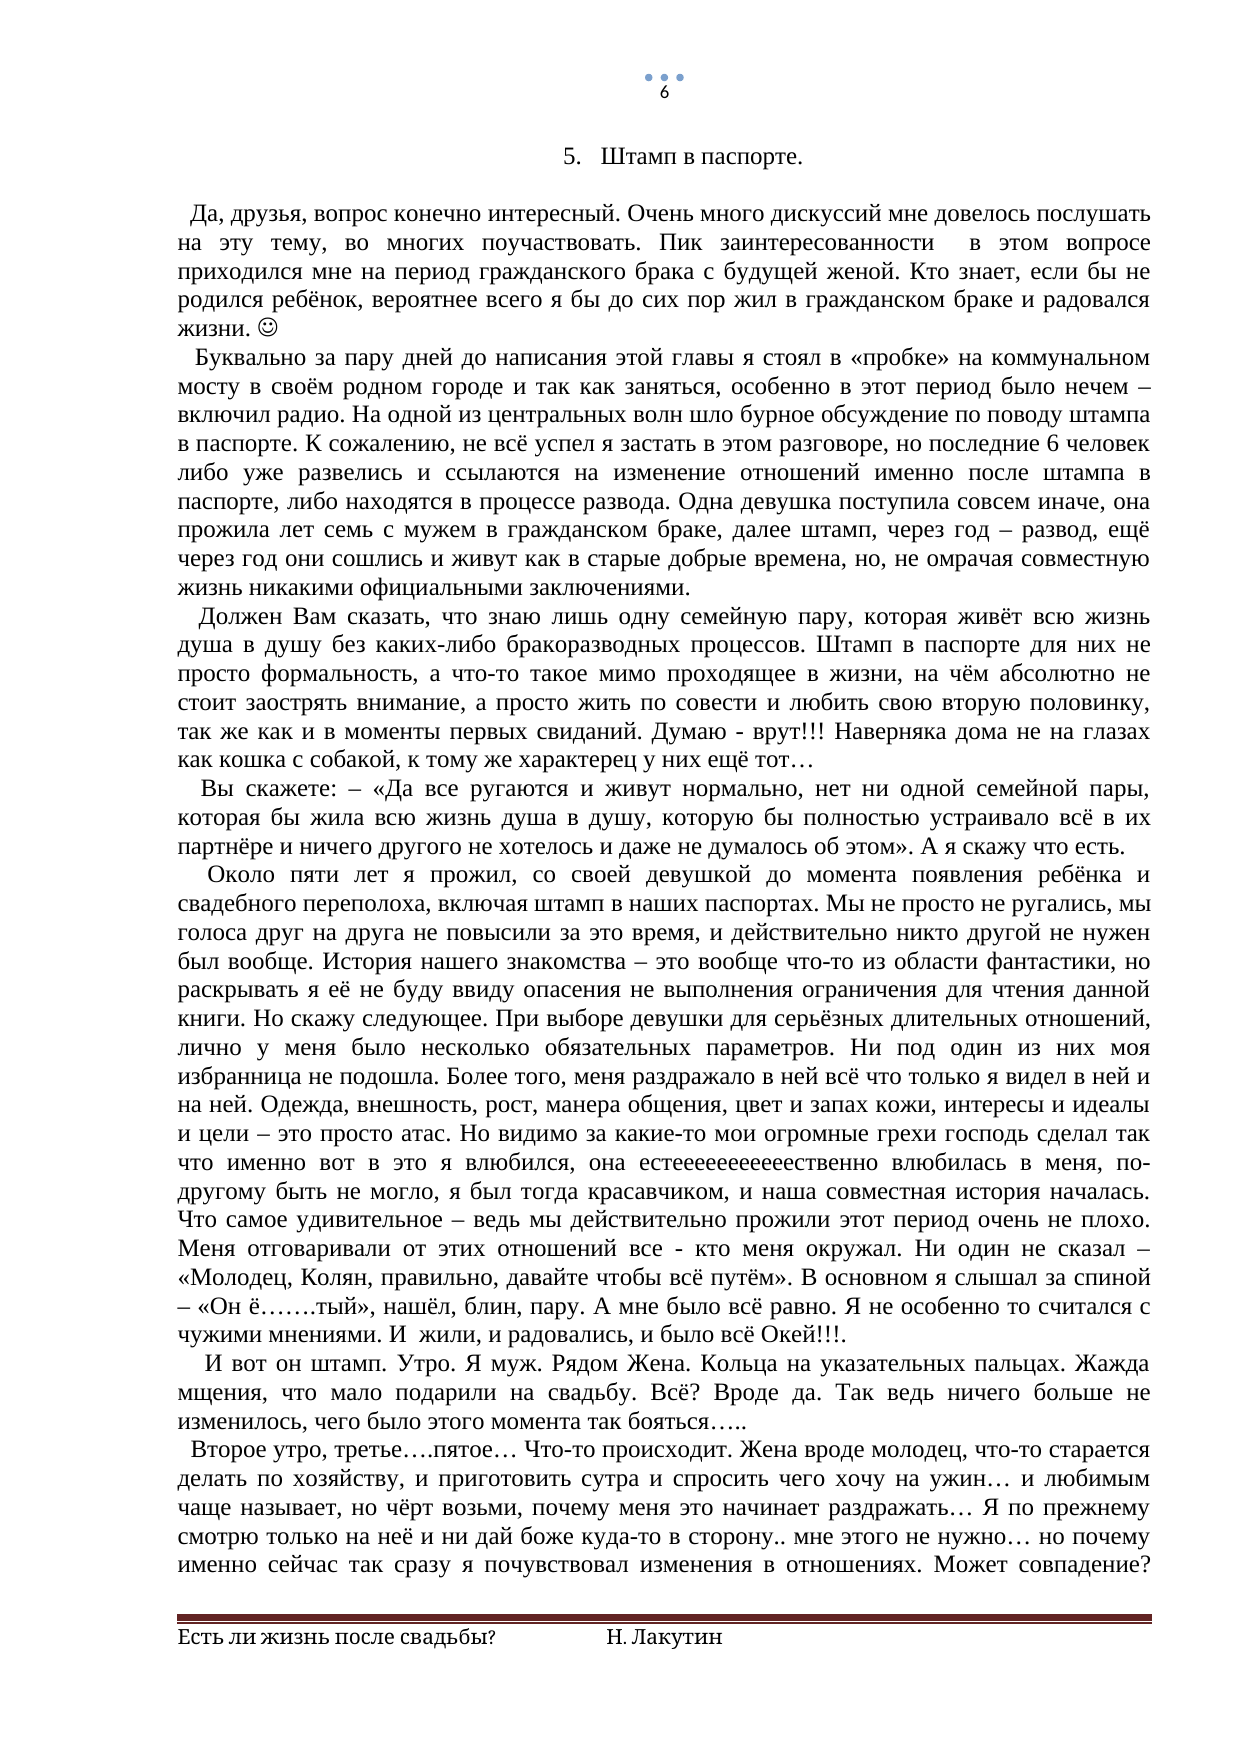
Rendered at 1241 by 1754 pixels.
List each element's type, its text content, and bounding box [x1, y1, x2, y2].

text И вот он штамп. Утро. Я муж. Рядом Жена. Кольца на указательных пальцах. Жажда мщения, что мало подарили на свадьбу. Всё? Вроде да. Так ведь ничего больше не изменилось, чего было этого момента так бояться….. [177, 1348, 1152, 1434]
text Буквально за пару дней до написания этой главы я стоял в «пробке» на коммунальном мосту в своём родном городе и так как заняться, особенно в этот период было нечем – включил радио. На одной из центральных волн шло бурное обсуждение по поводу штампа в паспорте. К сожалению, не всё успел я застать в этом разговоре, но последние 6 человек либо уже развелись и ссылаются на изменение отношений именно после штампа в паспорте, либо находятся в процессе развода. Одна девушка поступила совсем иначе, она прожила лет семь с мужем в гражданском браке, далее штамп, через год – развод, ещё через год они сошлись и живут как в старые добрые времена, но, не омрачая совместную жизнь никакими официальными заключениями. [177, 342, 1152, 601]
text Да, друзья, вопрос конечно интересный. Очень много дискуссий мне довелось послушать на эту тему, во многих поучаствовать. Пик заинтересованности в этом вопросе приходился мне на период гражданского брака с будущей женой. Кто знает, если бы не родился ребёнок, вероятнее всего я бы до сих пор жил в гражданском браке и радовался жизни. [177, 198, 1152, 342]
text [177, 1434, 1152, 1578]
text Вы скажете: – «Да все ругаются и живут нормально, нет ни одной семейной пары, которая бы жила всю жизнь душа в душу, которую бы полностью устраивало всё в их партнёре и ничего другого не хотелось и даже не думалось об этом». А я скажу что есть. [177, 773, 1152, 859]
list Штамп в паспорте. [215, 141, 1152, 169]
text Должен Вам сказать, что знаю лишь одну семейную пару, которая живёт всю жизнь душа в душу без каких-либо бракоразводных процессов. Штамп в паспорте для них не просто формальность, а что-то такое мимо проходящее в жизни, на чём абсолютно не стоит заострять внимание, а просто жить по совести и любить свою вторую половинку, так же как и в моменты первых свиданий. Думаю - врут!!! Наверняка дома не на глазах как кошка с собакой, к тому же характерец у них ещё тот… [177, 601, 1152, 773]
text Около пяти лет я прожил, со своей девушкой до момента появления ребёнка и свадебного переполоха, включая штамп в наших паспортах. Мы не просто не ругались, мы голоса друг на друга не повысили за это время, и действительно никто другой не нужен был вообще. История нашего знакомства – это вообще что-то из области фантастики, но раскрывать я её не буду ввиду опасения не выполнения ограничения для чтения данной книги. Но скажу следующее. При выборе девушки для серьёзных длительных отношений, лично у меня было несколько обязательных параметров. Ни под один из них моя избранница не подошла. Более того, меня раздражало в ней всё что только я видел в ней и на ней. Одежда, внешность, рост, манера общения, цвет и запах кожи, интересы и идеалы и цели – это просто атас. Но видимо за какие-то мои огромные грехи господь сделал так что именно вот в это я влюбился, она естееееееееееественно влюбилась в меня, по-другому быть не могло, я был тогда красавчиком, и наша совместная история началась. Что самое удивительное – ведь мы действительно прожили этот период очень не плохо. Меня отговаривали от этих отношений все - кто меня окружал. Ни один не сказал – «Молодец, Колян, правильно, давайте чтобы всё путём». В основном я слышал за спиной – «Он ё…….тый», нашёл, блин, пару. А мне было всё равно. Я не особенно то считался с чужими мнениями. И жили, и радовались, и было всё Окей!!!. [177, 859, 1152, 1348]
